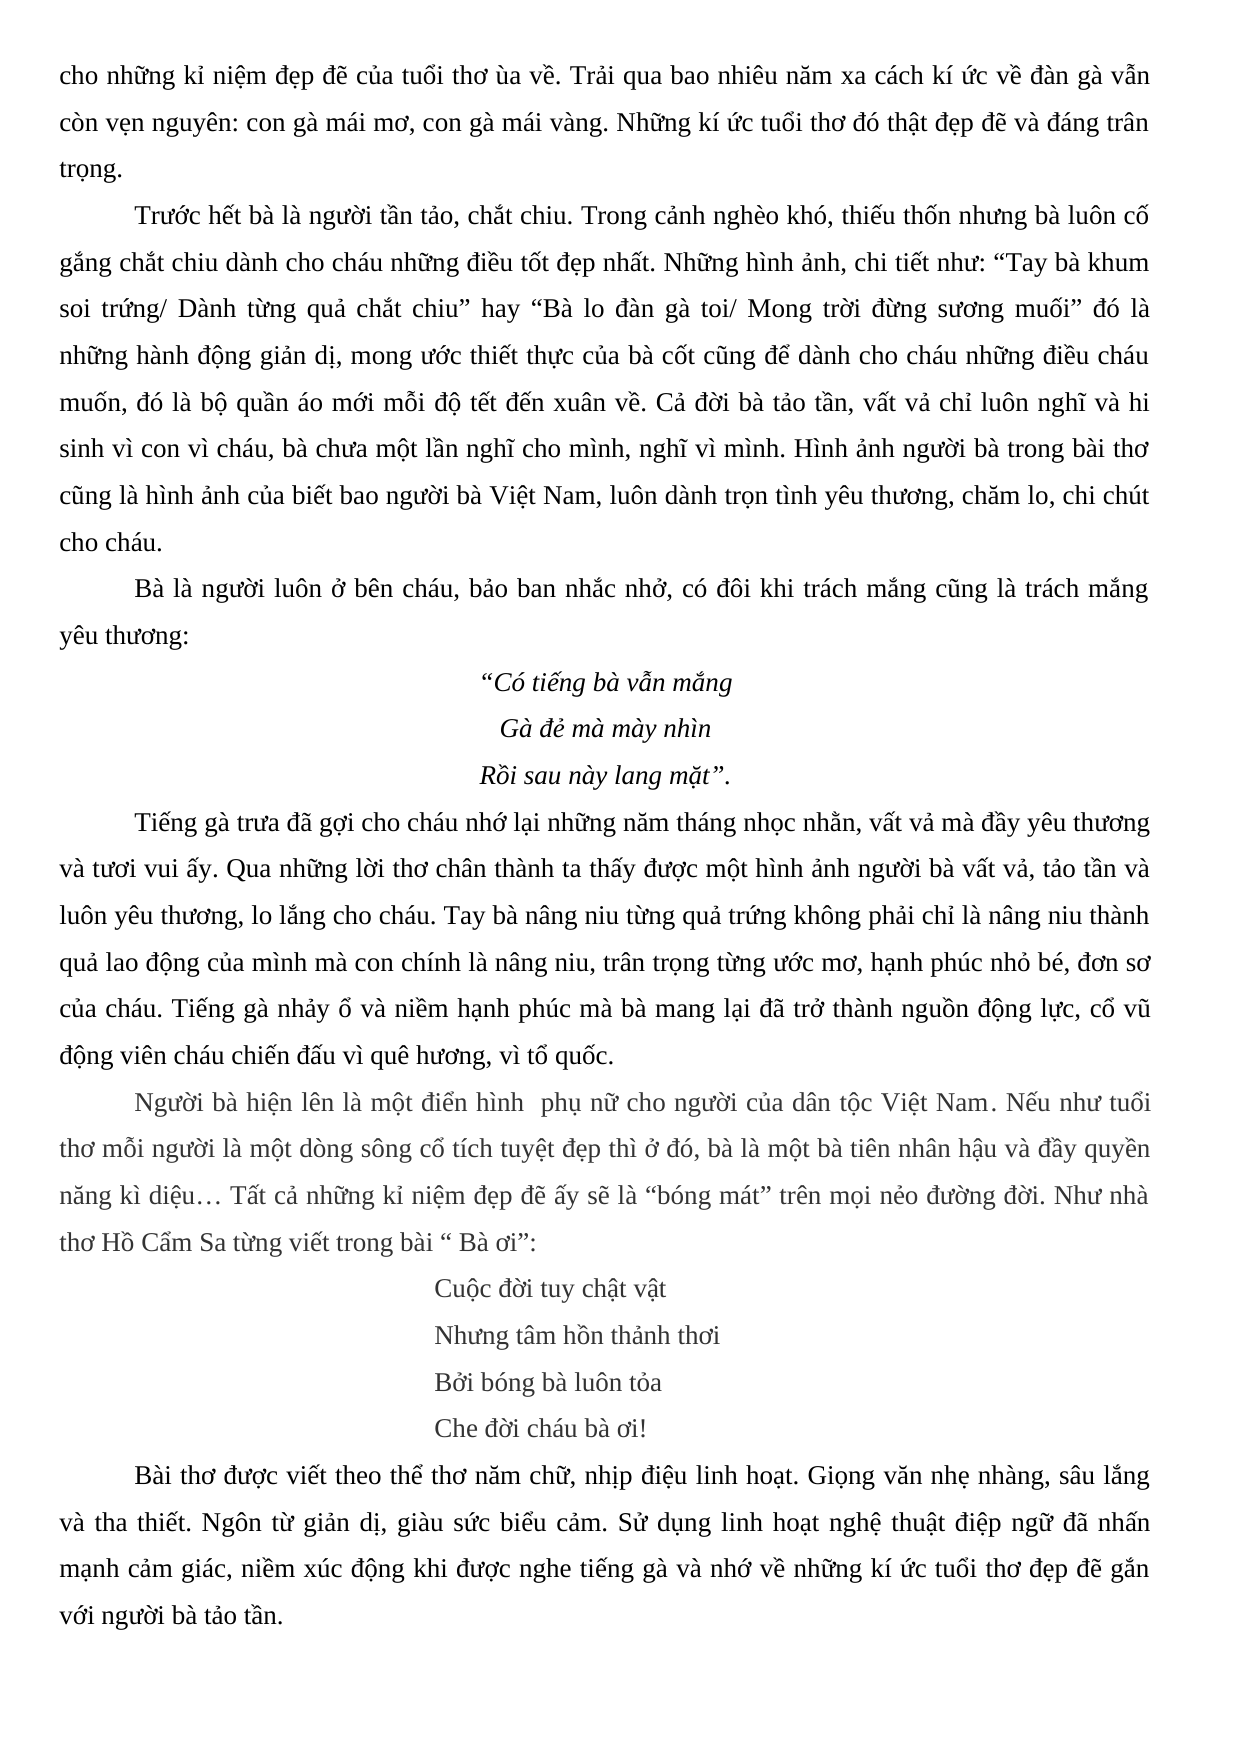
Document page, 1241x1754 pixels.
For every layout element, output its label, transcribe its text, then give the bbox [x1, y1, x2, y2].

text Rồi sau này lang mặt”. [59, 759, 1152, 790]
text Nhưng tâm hồn thảnh thơi [359, 1319, 1152, 1350]
text Che đời cháu bà ơi! [359, 1412, 1152, 1443]
text Bà là người luôn ở bên cháu, bảo ban nhắc nhở, có đôi khi trách mắng cũng là trách mắng yêu thương: [59, 572, 1152, 650]
text Cuộc đời tuy chật vật [359, 1272, 1152, 1303]
text Bài thơ được viết theo thể thơ năm chữ, nhịp điệu linh hoạt. Giọng văn nhẹ nhàng, sâu lắng và tha thiết. Ngôn từ giản dị, giàu sức biểu cảm. Sử dụng linh hoạt nghệ thuật điệp ngữ đã nhấn mạnh cảm giác, niềm xúc động khi được nghe tiếng gà và nhớ về những kí ức tuổi thơ đẹp đẽ gắn với người bà tảo tần. [59, 1459, 1152, 1630]
text Bởi bóng bà luôn tỏa [359, 1366, 1152, 1397]
text Tiếng gà trưa đã gợi cho cháu nhớ lại những năm tháng nhọc nhằn, vất vả mà đầy yêu thương và tươi vui ấy. Qua những lời thơ chân thành ta thấy được một hình ảnh người bà vất vả, tảo tần và luôn yêu thương, lo lắng cho cháu. Tay bà nâng niu từng quả trứng không phải chỉ là nâng niu thành quả lao động của mình mà con chính là nâng niu, trân trọng từng ước mơ, hạnh phúc nhỏ bé, đơn sơ của cháu. Tiếng gà nhảy ổ và niềm hạnh phúc mà bà mang lại đã trở thành nguồn động lực, cổ vũ động viên cháu chiến đấu vì quê hương, vì tổ quốc. [59, 806, 1152, 1070]
text Người bà hiện lên là một điển hình phụ nữ cho người của dân tộc Việt Nam. Nếu như tuổi thơ mỗi người là một dòng sông cổ tích tuyệt đẹp thì ở đó, bà là một bà tiên nhân hậu và đầy quyền năng kì diệu… Tất cả những kỉ niệm đẹp đẽ ấy sẽ là “bóng mát” trên mọi nẻo đường đời. Như nhà thơ Hồ Cẩm Sa từng viết trong bài “ Bà ơi”: [59, 1086, 1152, 1257]
text Gà đẻ mà mày nhìn [59, 712, 1152, 743]
text “Có tiếng bà vẫn mắng [59, 666, 1152, 697]
text Trước hết bà là người tần tảo, chắt chiu. Trong cảnh nghèo khó, thiếu thốn nhưng bà luôn cố gắng chắt chiu dành cho cháu những điều tốt đẹp nhất. Những hình ảnh, chi tiết như: “Tay bà khum soi trứng/ Dành từng quả chắt chiu” hay “Bà lo đàn gà toi/ Mong trời đừng sương muối” đó là những hành động giản dị, mong ước thiết thực của bà cốt cũng để dành cho cháu những điều cháu muốn, đó là bộ quần áo mới mỗi độ tết đến xuân về. Cả đời bà tảo tần, vất vả chỉ luôn nghĩ và hi sinh vì con vì cháu, bà chưa một lần nghĩ cho mình, nghĩ vì mình. Hình ảnh người bà trong bài thơ cũng là hình ảnh của biết bao người bà Việt Nam, luôn dành trọn tình yêu thương, chăm lo, chi chút cho cháu. [59, 199, 1152, 557]
